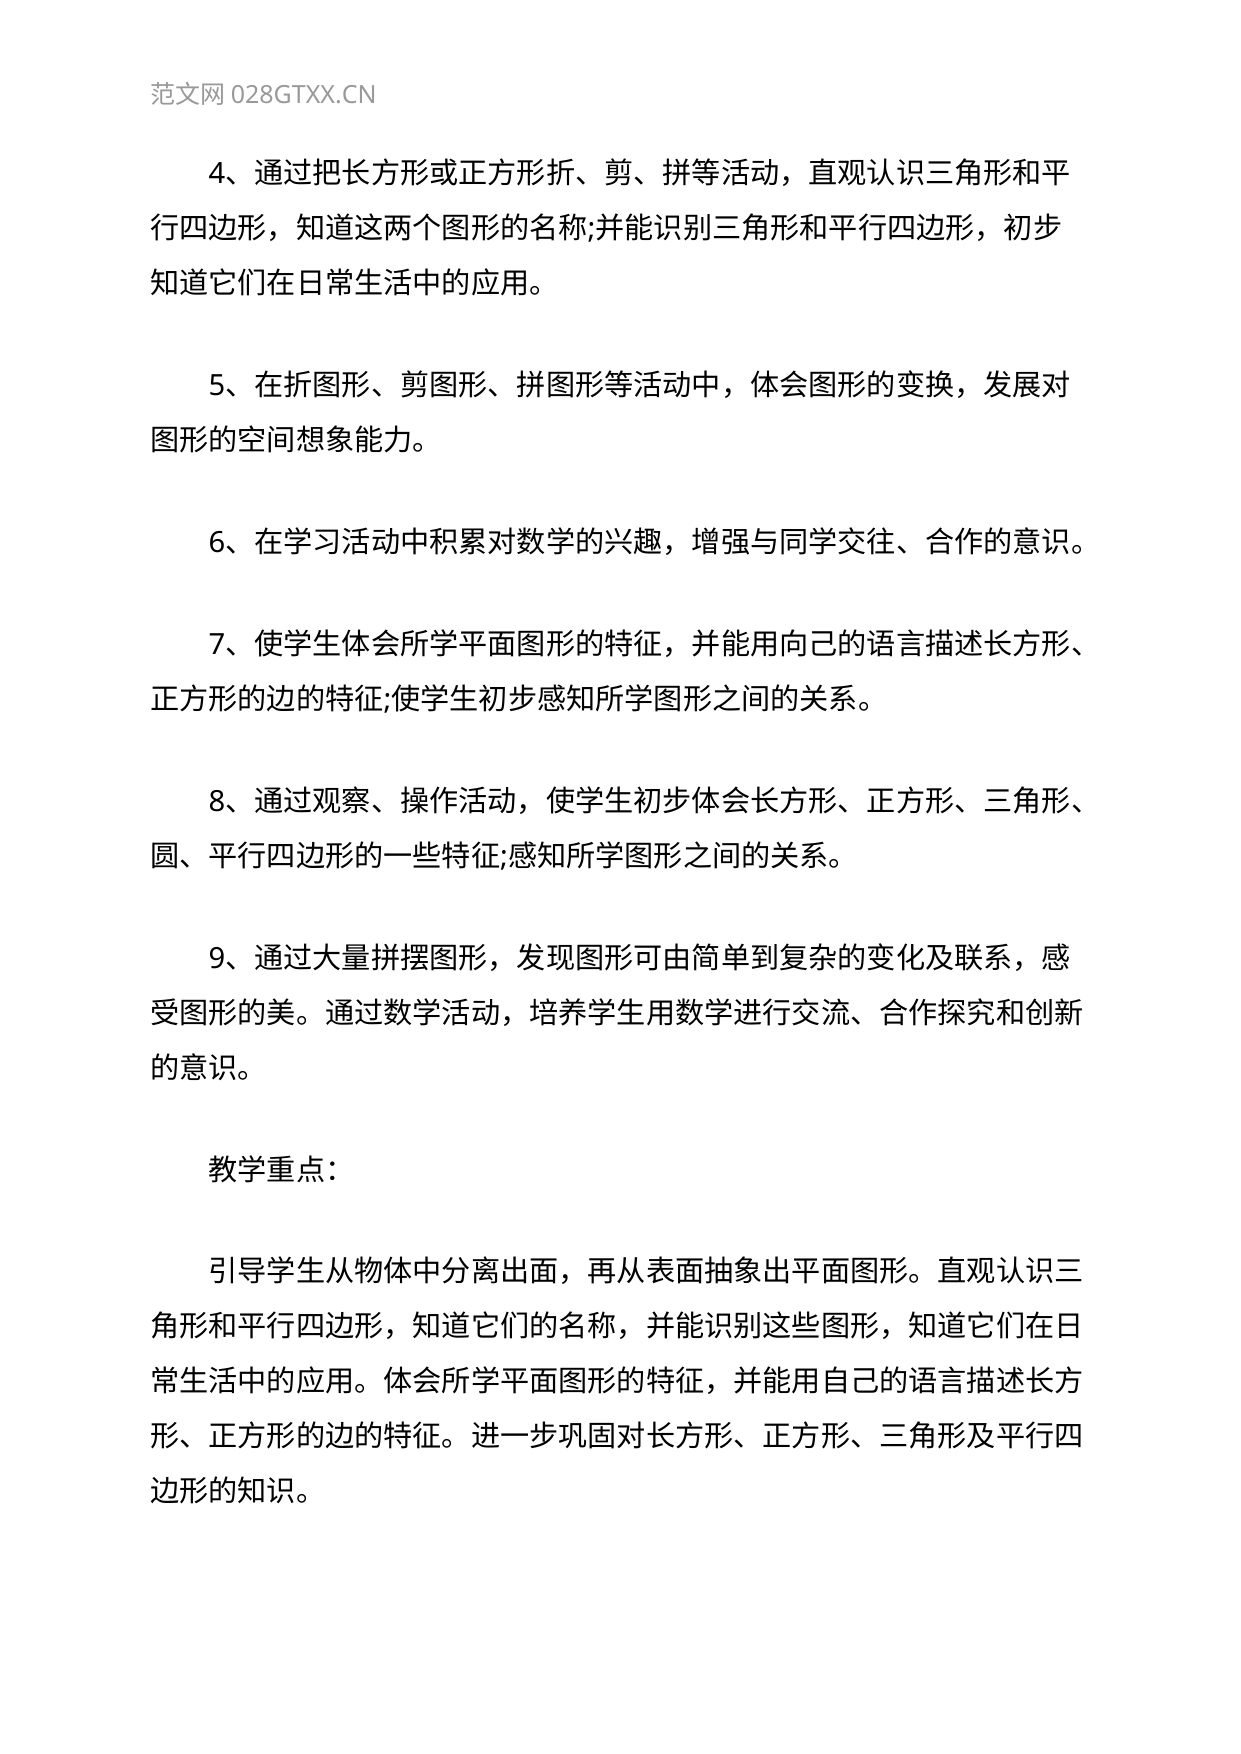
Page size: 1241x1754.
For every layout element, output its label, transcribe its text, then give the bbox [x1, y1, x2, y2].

text 教学重点： [150, 1146, 1090, 1188]
text 4、通过把长方形或正方形折、剪、拼等活动，直观认识三角形和平行四边形，知道这两个图形的名称;并能识别三角形和平行四边形，初步知道它们在日常生活中的应用。 [150, 150, 1090, 302]
text 引导学生从物体中分离出面，再从表面抽象出平面图形。直观认识三角形和平行四边形，知道它们的名称，并能识别这些图形，知道它们在日常生活中的应用。体会所学平面图形的特征，并能用自己的语言描述长方形、正方形的边的特征。进一步巩固对长方形、正方形、三角形及平行四边形的知识。 [150, 1248, 1090, 1510]
text 6、在学习活动中积累对数学的兴趣，增强与同学交往、合作的意识。 [150, 518, 1090, 561]
text 9、通过大量拼摆图形，发现图形可由简单到复杂的变化及联系，感受图形的美。通过数学活动，培养学生用数学进行交流、合作探究和创新的意识。 [150, 934, 1090, 1087]
text 8、通过观察、操作活动，使学生初步体会长方形、正方形、三角形、圆、平行四边形的一些特征;感知所学图形之间的关系。 [150, 777, 1090, 875]
text 5、在折图形、剪图形、拼图形等活动中，体会图形的变换，发展对图形的空间想象能力。 [150, 362, 1090, 459]
text 7、使学生体会所学平面图形的特征，并能用向己的语言描述长方形、正方形的边的特征;使学生初步感知所学图形之间的关系。 [150, 621, 1090, 718]
